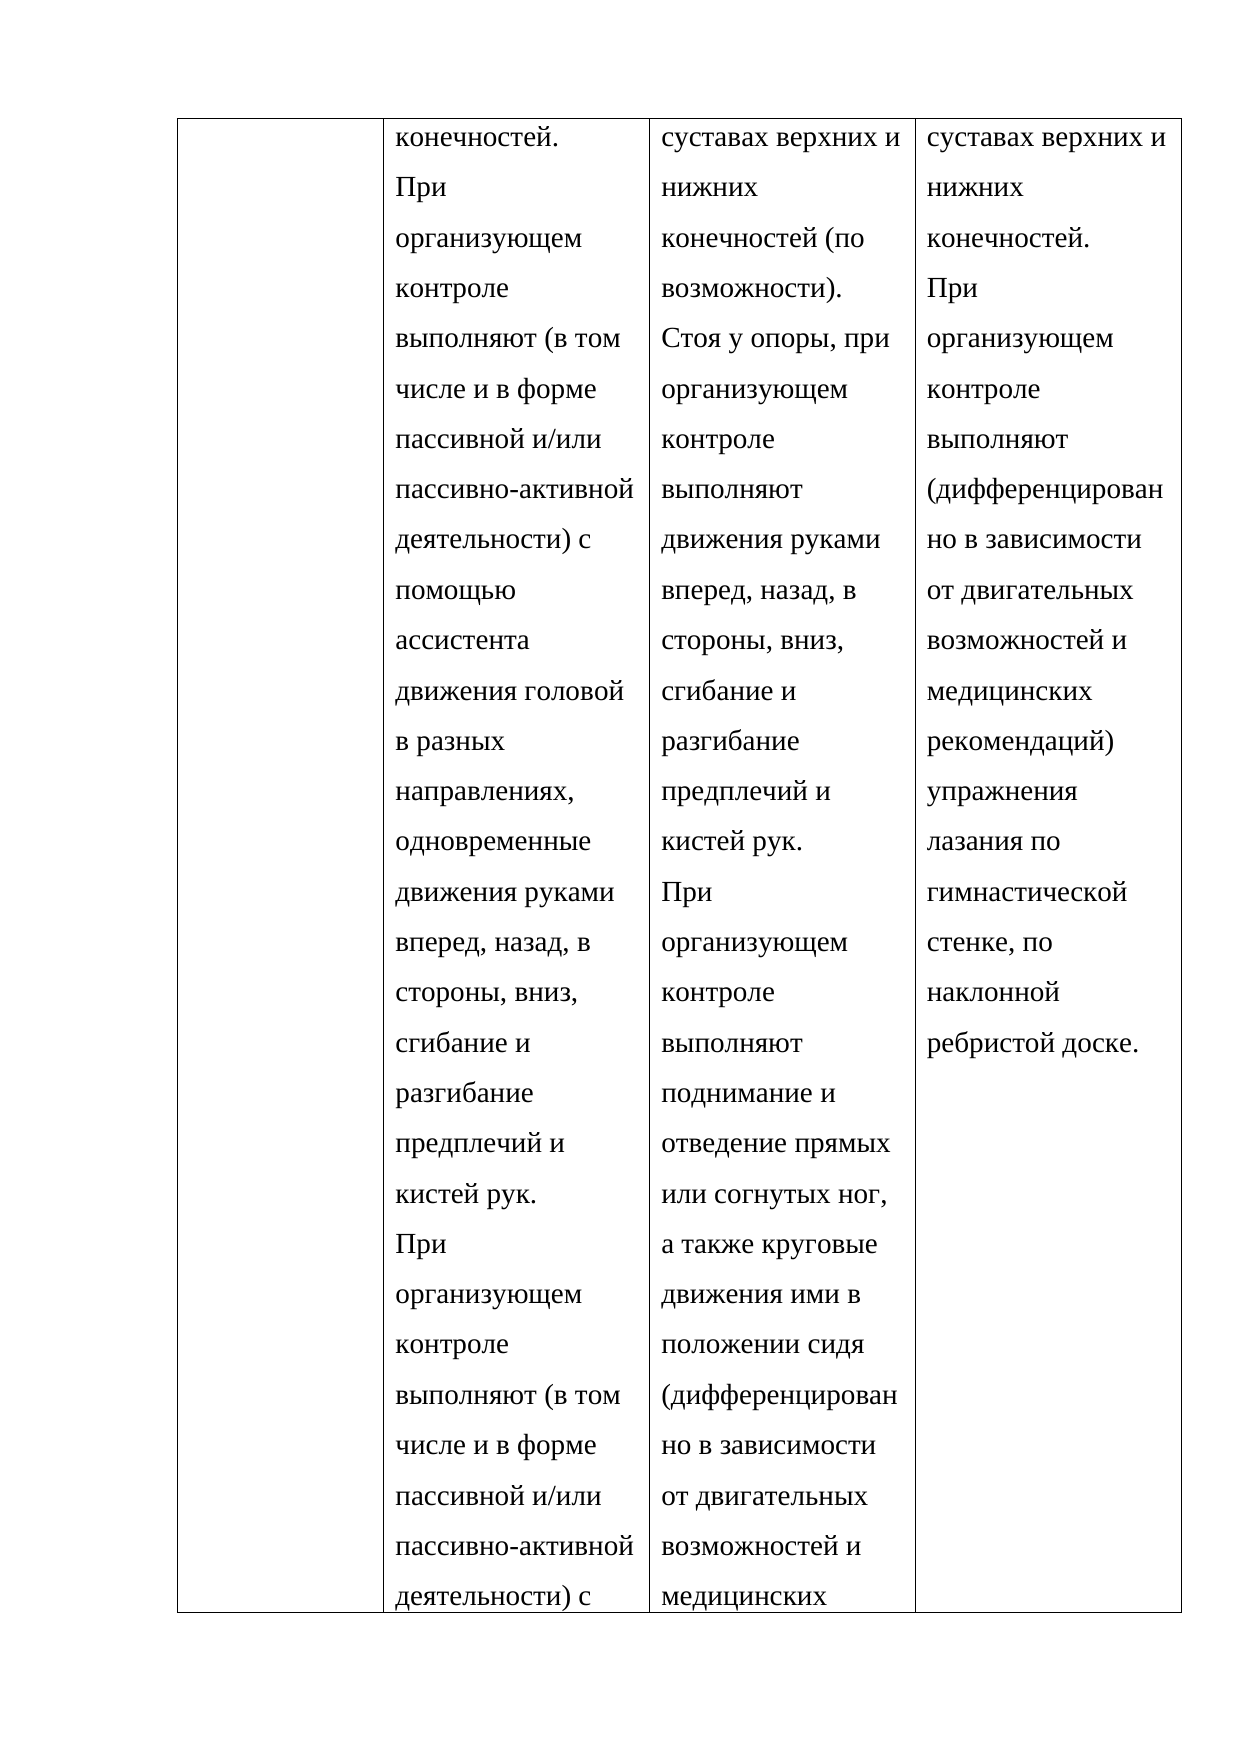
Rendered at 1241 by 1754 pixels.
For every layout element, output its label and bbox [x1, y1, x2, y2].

table_cell [916, 119, 1181, 1612]
table_cell [384, 119, 649, 1612]
table_cell [178, 119, 383, 1612]
table_cell [650, 119, 915, 1612]
